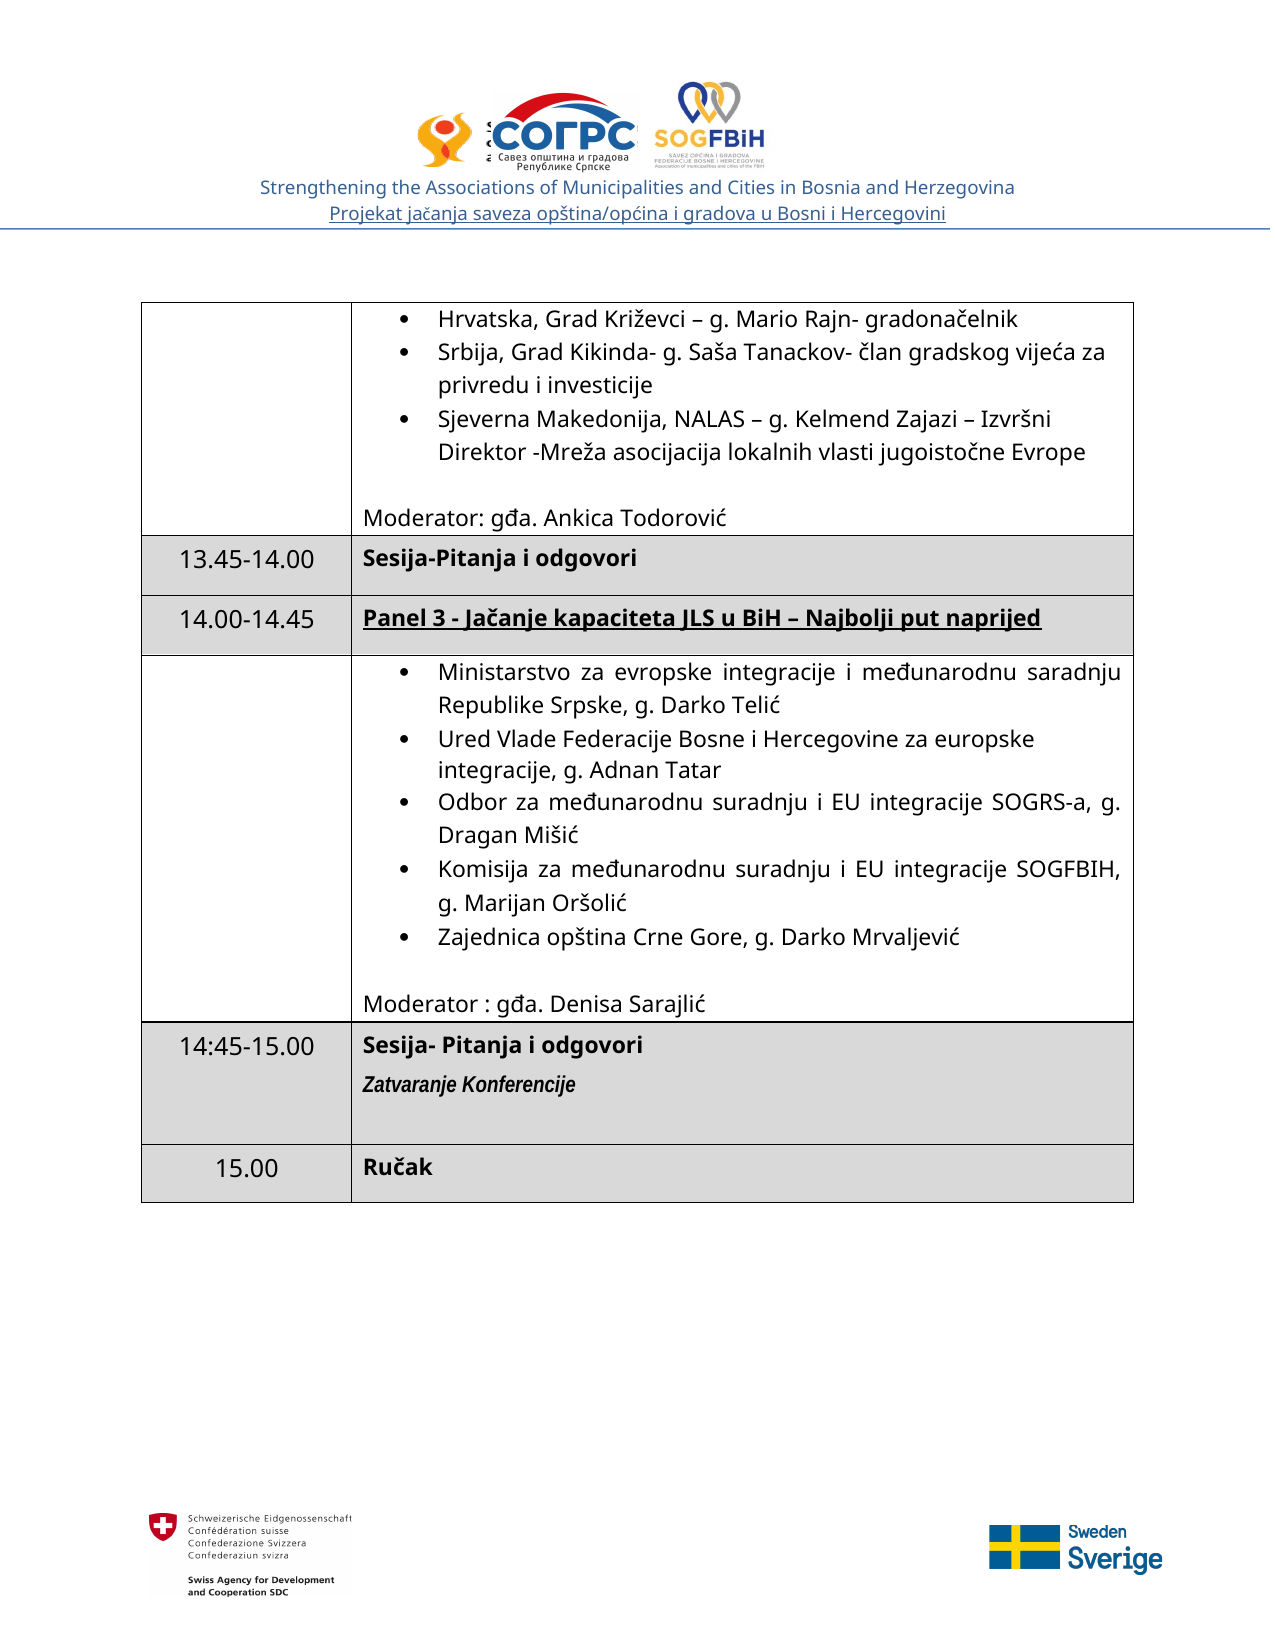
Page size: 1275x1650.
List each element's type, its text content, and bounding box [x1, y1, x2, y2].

picture [989, 1525, 1163, 1575]
picture [149, 1513, 352, 1597]
picture [417, 75, 785, 175]
table_cell 14:45-15.00 [142, 1023, 351, 1144]
table_cell Ministarstvo za evropske integracije i međunarodnu saradnju Republike Srpske, g. Darko Telić Ured Vlade Federacije Bosne i Hercegovine za europske integracije, g. Adnan Tatar Odbor za međunarodnu suradnju i EU integracije SOGRS-a, g. Dragan Mišić Komisija za međunarodnu suradnju i EU integracije SOGFBIH, g. Marijan Oršolić Zajednica opština Crne Gore, g. Darko Mrvaljević Moderator : gđa. Denisa Sarajlić [352, 656, 1133, 1021]
table_cell 14.00-14.45 [142, 596, 351, 654]
table_cell Ručak [352, 1145, 1133, 1202]
table_cell Sesija- Pitanja i odgovori Zatvaranje Konferencije [352, 1023, 1133, 1144]
table_cell Panel 3 - Jačanje kapaciteta JLS u BiH – Najbolji put naprijed [352, 596, 1133, 654]
table_cell [142, 656, 351, 1021]
table_cell 15.00 [142, 1145, 351, 1202]
table_cell Sesija-Pitanja i odgovori [352, 536, 1133, 595]
table_cell [142, 303, 351, 535]
table_cell 13.45-14.00 [142, 536, 351, 595]
